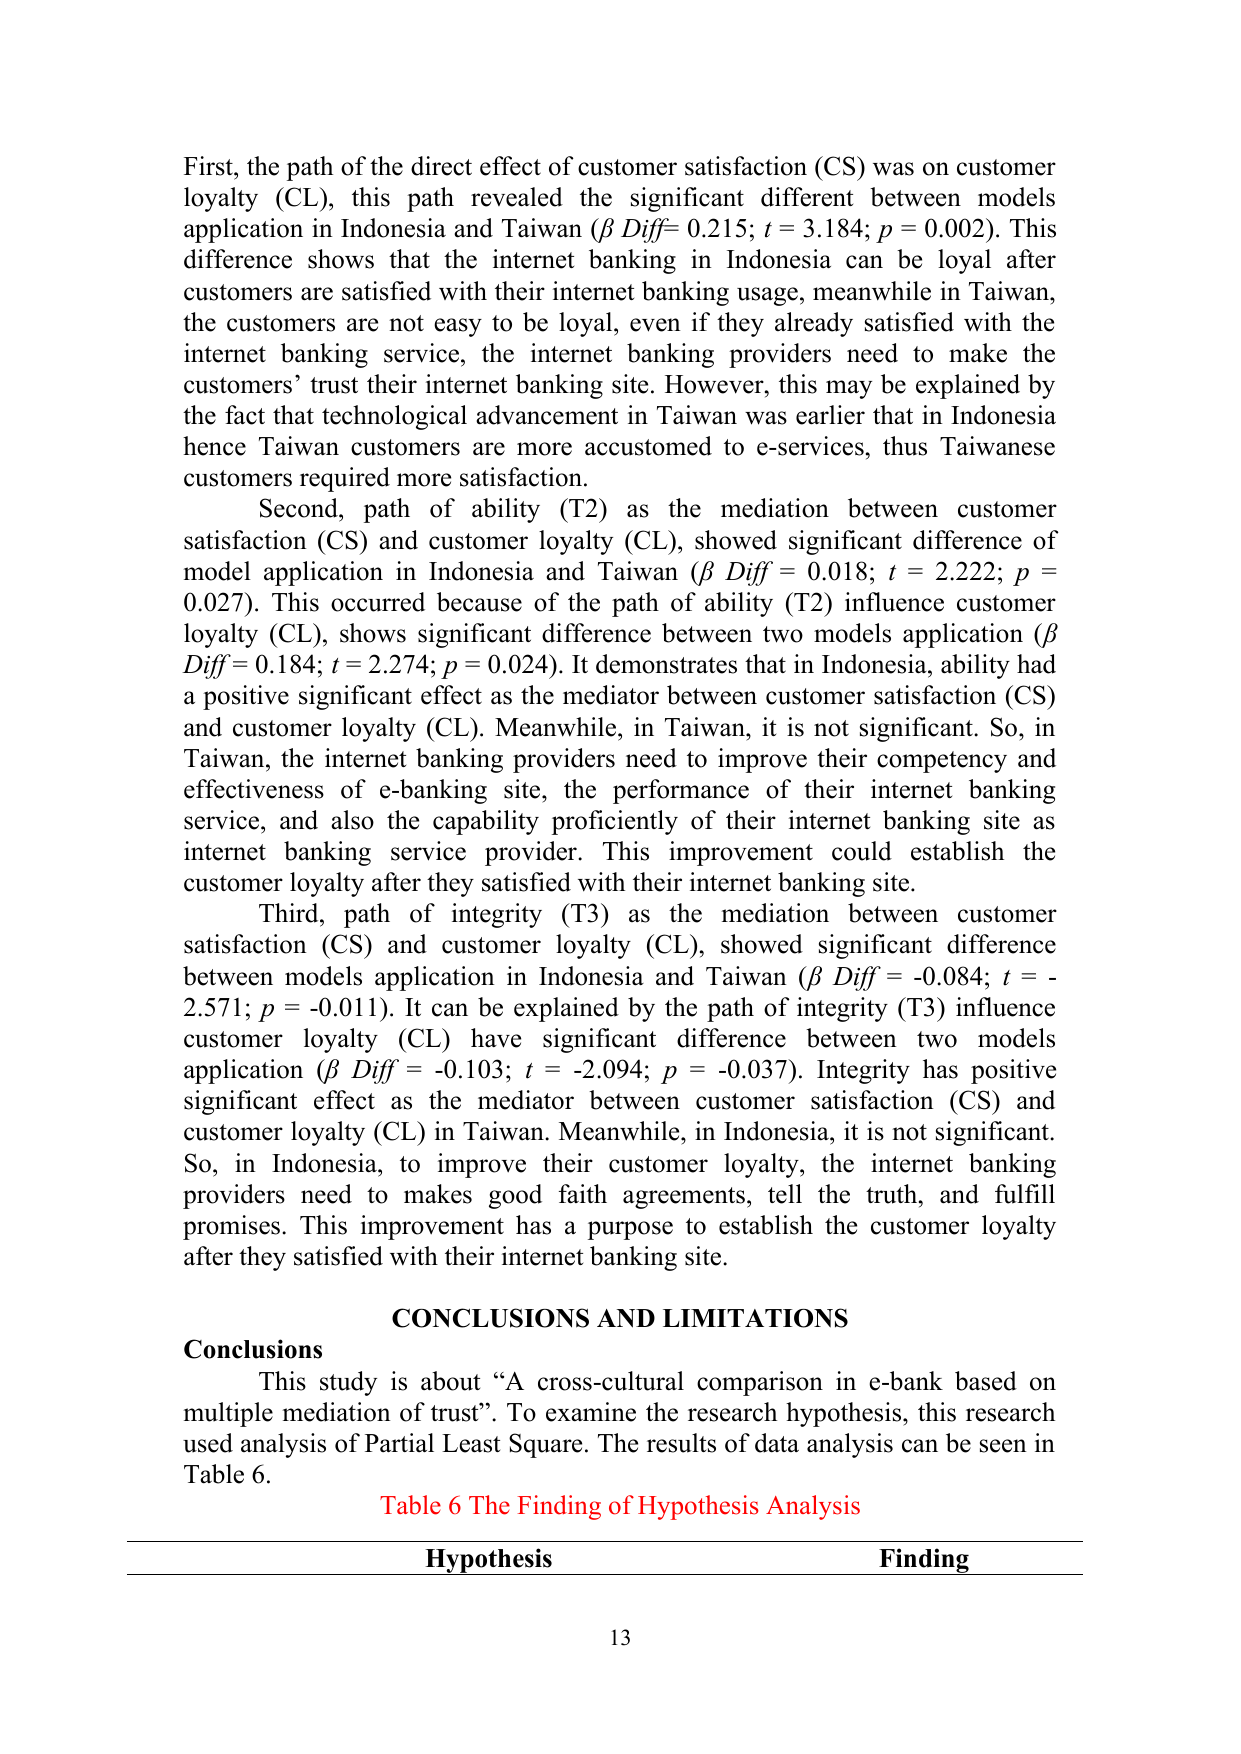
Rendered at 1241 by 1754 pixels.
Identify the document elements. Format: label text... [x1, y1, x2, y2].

list CONCLUSIONS AND LIMITATIONS [183, 1302, 1057, 1333]
table_header Finding [764, 1542, 1083, 1573]
text First, the path of the direct effect of customer satisfaction (CS) was on customer loyalty (CL), this path revealed the significant different between models application in Indonesia and Taiwan (β Diff= 0.215; t = 3.184; p = 0.002). This difference shows that the internet banking in Indonesia can be loyal after customers are satisfied with their internet banking usage, meanwhile in Taiwan, the customers are not easy to be loyal, even if they already satisfied with the internet banking service, the internet banking providers need to make the customers’ trust their internet banking site. However, this may be explained by the fact that technological advancement in Taiwan was earlier that in Indonesia hence Taiwan customers are more accustomed to e-services, thus Taiwanese customers required more satisfaction. [183, 150, 1057, 493]
text Second, path of ability (T2) as the mediation between customer satisfaction (CS) and customer loyalty (CL), showed significant difference of model application in Indonesia and Taiwan (β Diff = 0.018; t = 2.222; p = 0.027). This occurred because of the path of ability (T2) influence customer loyalty (CL), shows significant difference between two models application (β Diff = 0.184; t = 2.274; p = 0.024). It demonstrates that in Indonesia, ability had a positive significant effect as the mediator between customer satisfaction (CS) and customer loyalty (CL). Meanwhile, in Taiwan, it is not significant. So, in Taiwan, the internet banking providers need to improve their competency and effectiveness of e-banking site, the performance of their internet banking service, and also the capability proficiently of their internet banking site as internet banking service provider. This improvement could establish the customer loyalty after they satisfied with their internet banking site. [183, 493, 1057, 897]
table_header [127, 1542, 213, 1573]
text This study is about “A cross-cultural comparison in e-bank based on multiple mediation of trust”. To examine the research hypothesis, this research used analysis of Partial Least Square. The results of data analysis can be seen in Table 6. [183, 1365, 1057, 1489]
text Conclusions [183, 1333, 1057, 1365]
text Table 6 The Finding of Hypothesis Analysis [183, 1489, 1057, 1520]
text Third, path of integrity (T3) as the mediation between customer satisfaction (CS) and customer loyalty (CL), showed significant difference between models application in Indonesia and Taiwan (β Diff = -0.084; t = -2.571; p = -0.011). It can be explained by the path of integrity (T3) influence customer loyalty (CL) have significant difference between two models application (β Diff = -0.103; t = -2.094; p = -0.037). Integrity has positive significant effect as the mediator between customer satisfaction (CS) and customer loyalty (CL) in Taiwan. Meanwhile, in Indonesia, it is not significant. So, in Indonesia, to improve their customer loyalty, the internet banking providers need to makes good faith agreements, tell the truth, and fulfill promises. This improvement has a purpose to establish the customer loyalty after they satisfied with their internet banking site. [183, 897, 1057, 1271]
table_header Hypothesis [213, 1542, 764, 1573]
